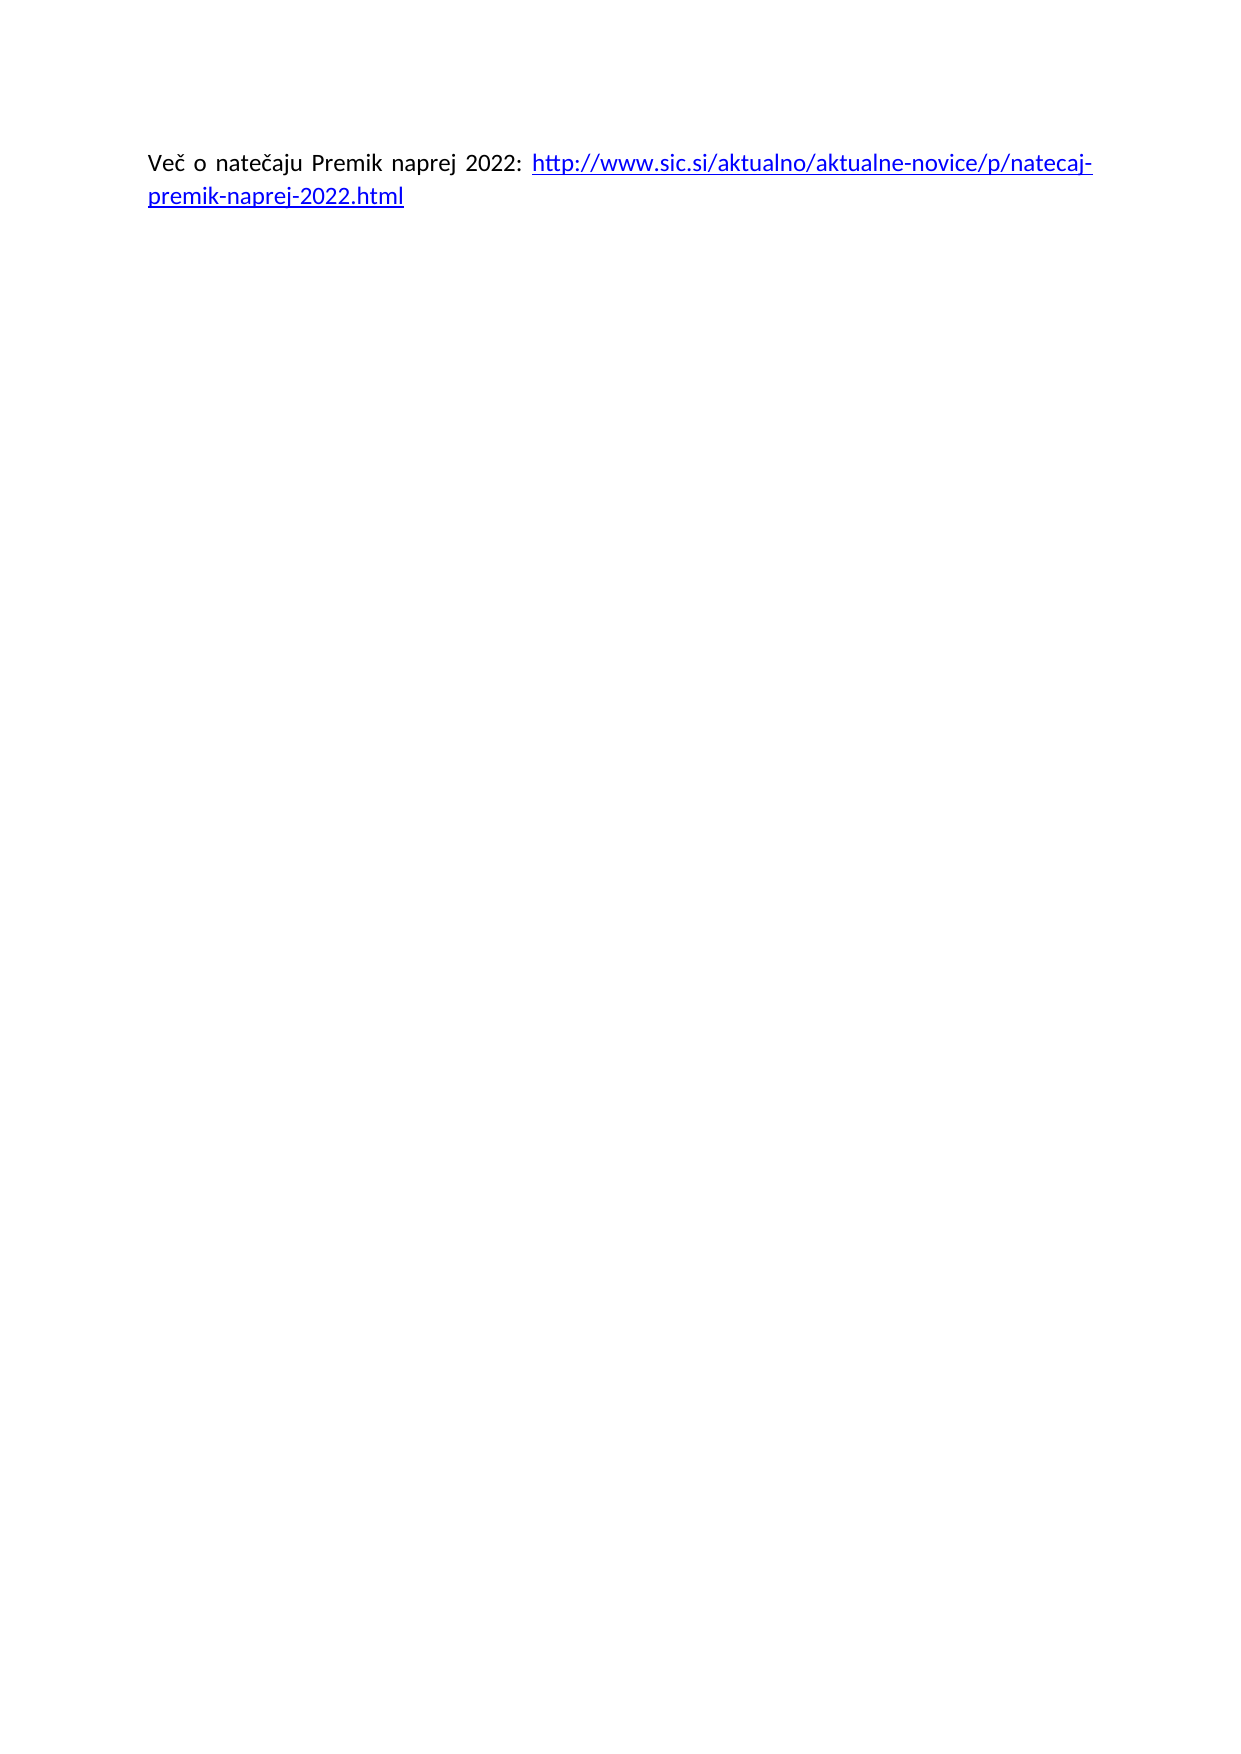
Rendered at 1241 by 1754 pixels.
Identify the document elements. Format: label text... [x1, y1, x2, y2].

text Več o natečaju Premik naprej 2022: http://www.sic.si/aktualno/aktualne-novice/p/natecaj-premik-naprej-2022.html [148, 148, 1093, 211]
